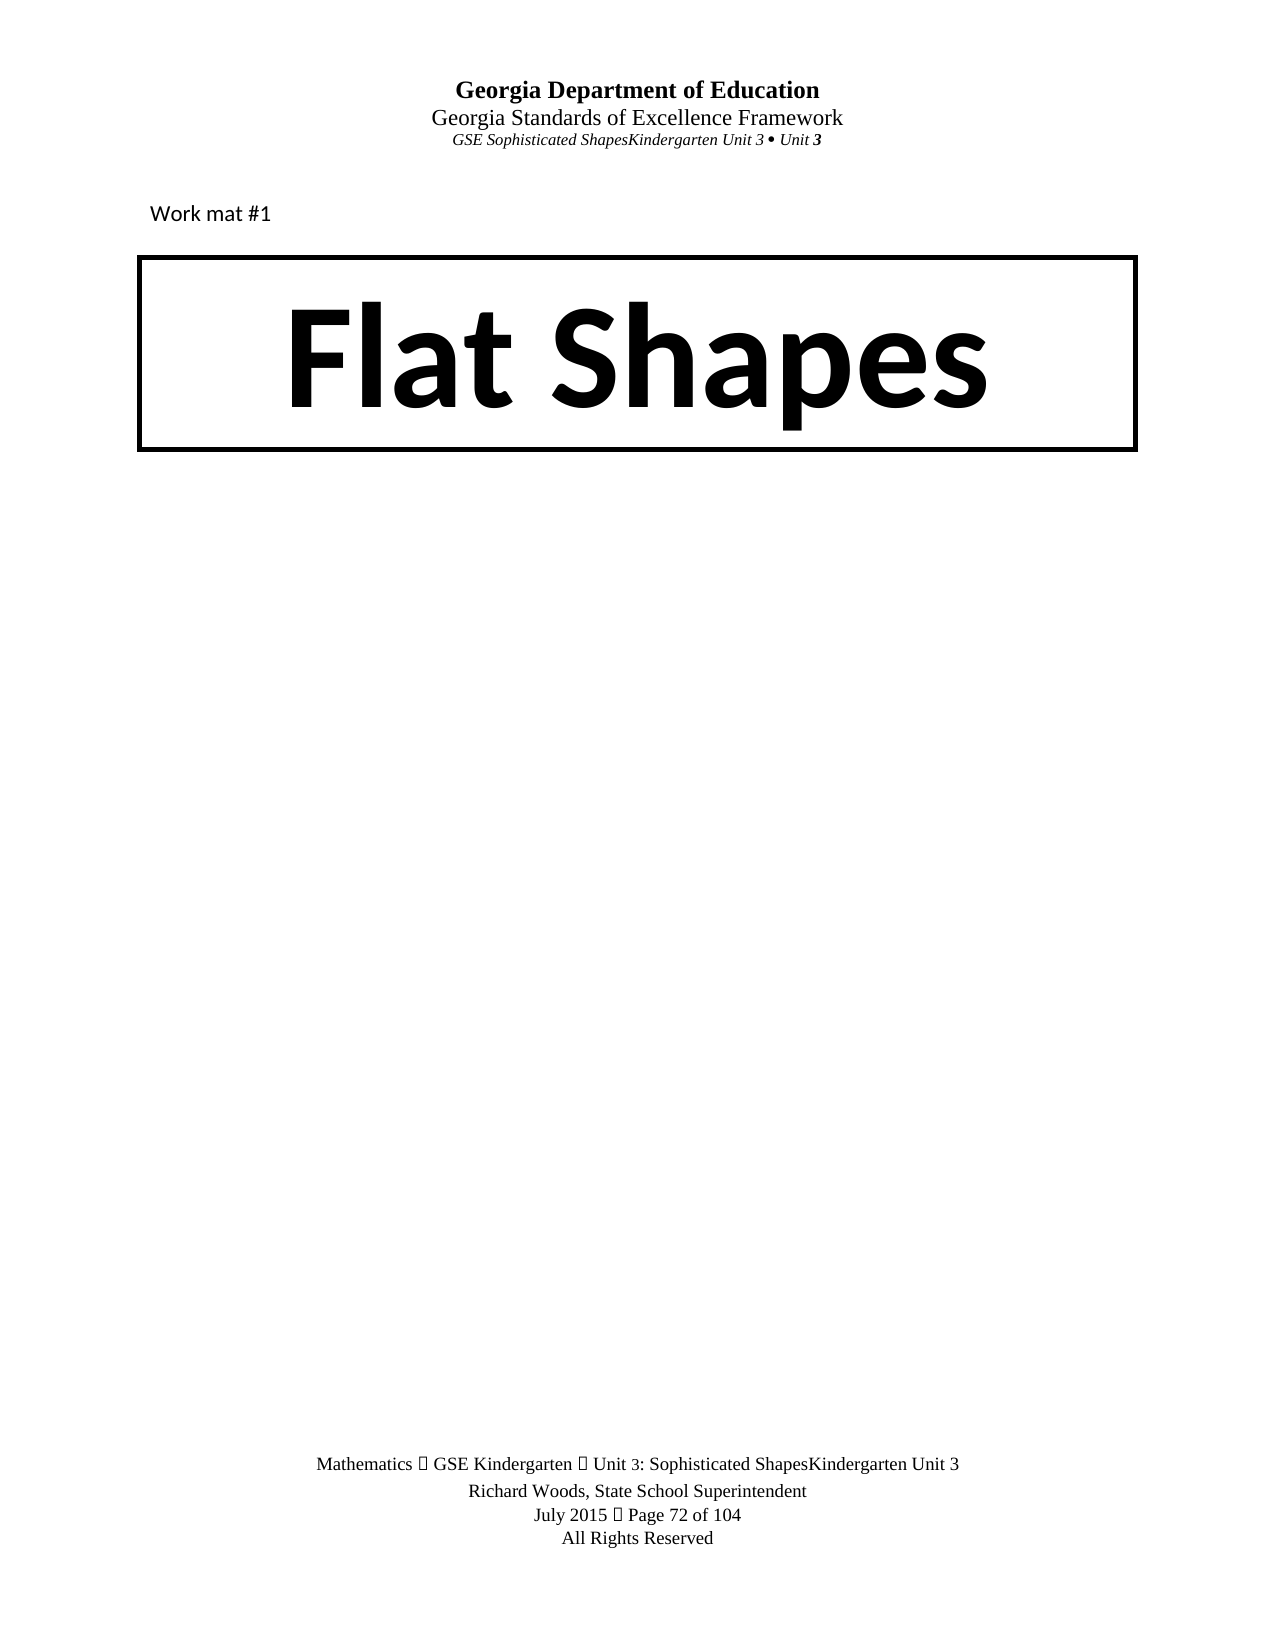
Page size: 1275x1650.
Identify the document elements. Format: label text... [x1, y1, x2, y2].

text Flat Shapes [142, 260, 1133, 447]
text Work mat #1 [150, 199, 1125, 227]
